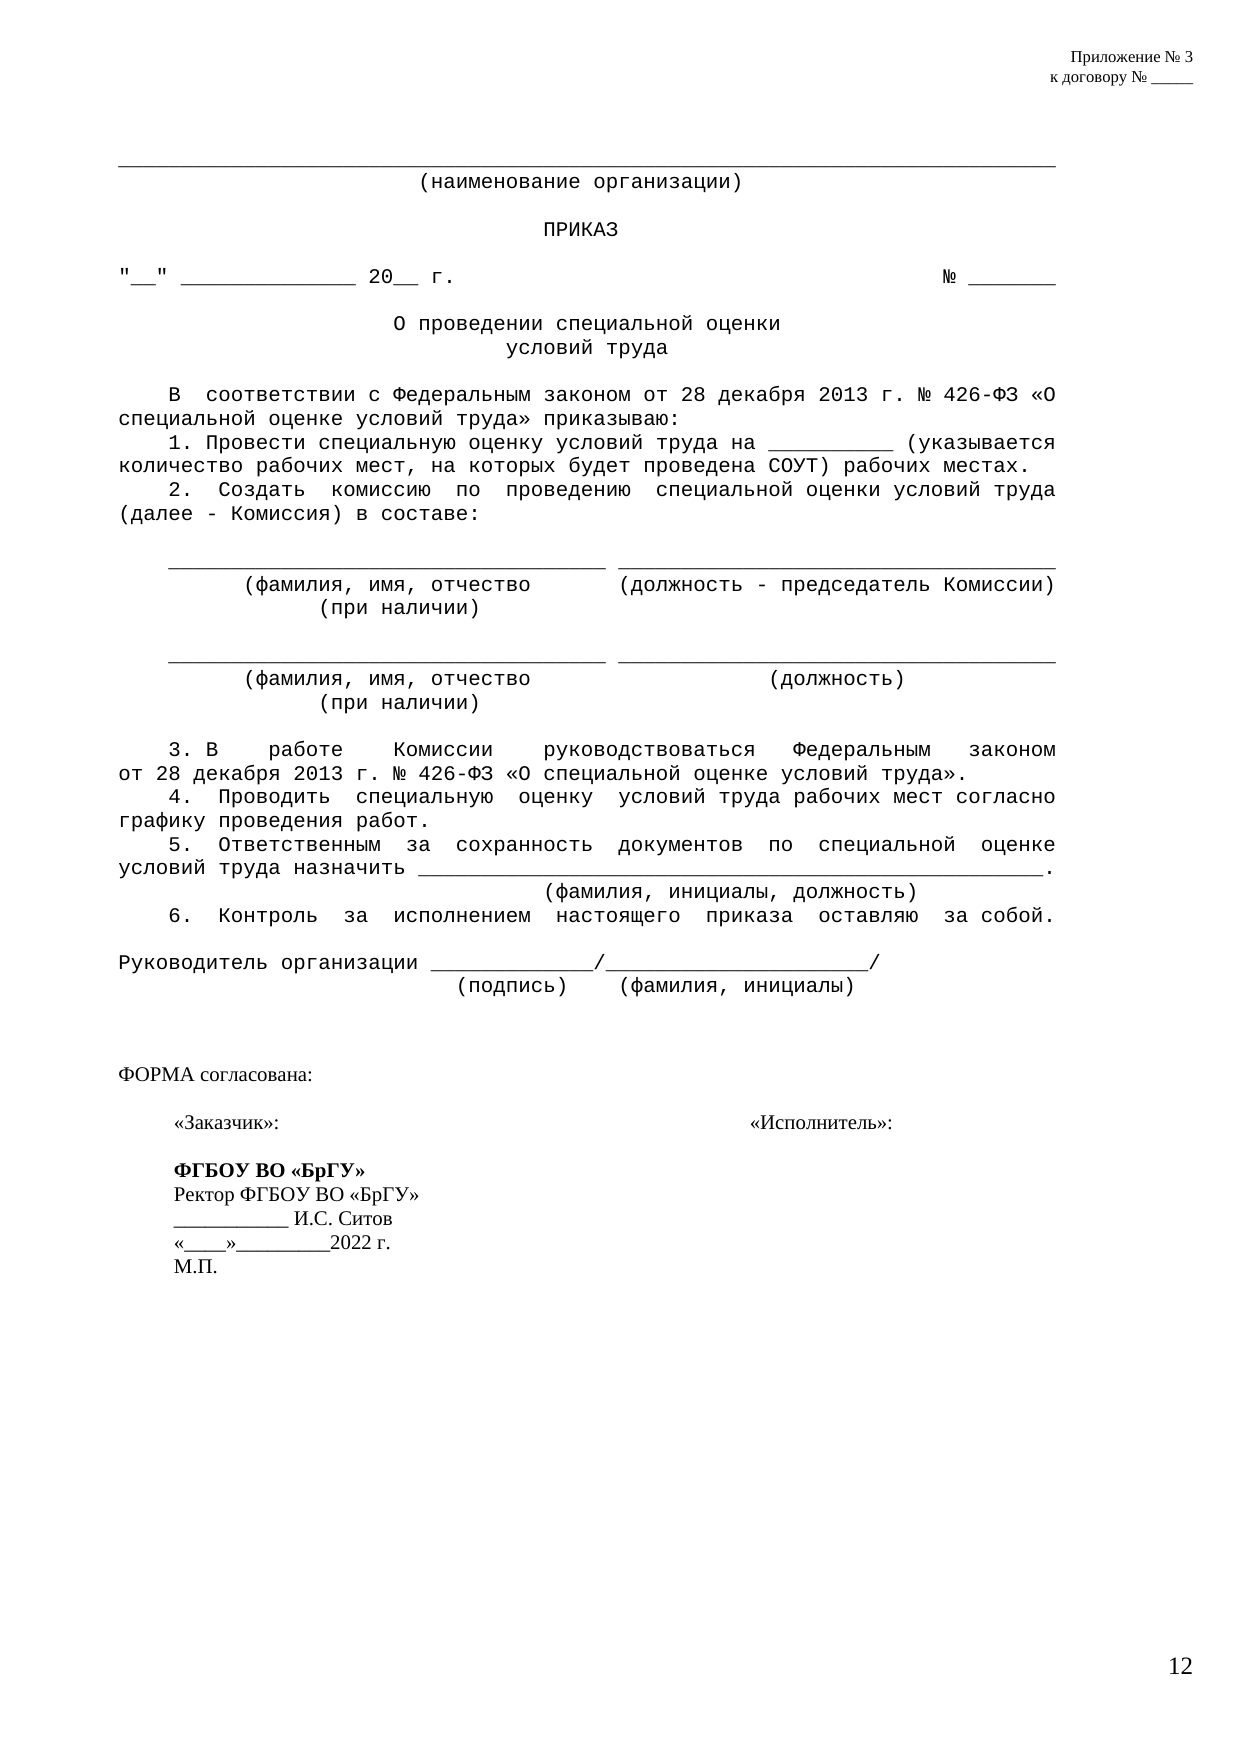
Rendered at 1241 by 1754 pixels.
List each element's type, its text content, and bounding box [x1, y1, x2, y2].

text (наименование организации) [118, 172, 1193, 195]
text 3. В работе Комиссии руководствоваться Федеральным законом [118, 739, 1193, 763]
text В соответствии с Федеральным законом от 28 декабря 2013 г. № 426-ФЗ «О [118, 384, 1193, 408]
text ___________________________________ ___________________________________ [118, 550, 1193, 573]
text (далее - Комиссия) в составе: [118, 503, 1193, 526]
text специальной оценке условий труда» приказываю: [118, 408, 1193, 432]
text (подпись) (фамилия, инициалы) [118, 976, 1193, 999]
text количество рабочих мест, на которых будет проведена СОУТ) рабочих местах. [118, 455, 1193, 479]
text (при наличии) [118, 692, 1193, 715]
text графику проведения работ. [118, 810, 1193, 834]
text ПРИКАЗ [118, 219, 1193, 242]
text условий труда назначить __________________________________________________. [118, 857, 1193, 881]
text ФОРМА согласована: [118, 1062, 1193, 1086]
text (фамилия, имя, отчество (должность - председатель Комиссии) [118, 573, 1193, 597]
text (фамилия, инициалы, должность) [118, 881, 1193, 904]
text к договору № _____ [118, 66, 1193, 86]
text от 28 декабря 2013 г. № 426-ФЗ «О специальной оценке условий труда». [118, 763, 1193, 786]
text ___________________________________ ___________________________________ [118, 644, 1193, 668]
text Приложение № 3 [718, 47, 1193, 66]
text 2. Создать комиссию по проведению специальной оценки условий труда [118, 479, 1193, 503]
text Руководитель организации _____________/_____________________/ [118, 952, 1193, 976]
text ___________________________________________________________________________ [118, 148, 1193, 172]
text (фамилия, имя, отчество (должность) [118, 668, 1193, 692]
text условий труда [118, 337, 1193, 361]
text О проведении специальной оценки [118, 313, 1193, 337]
text 5. Ответственным за сохранность документов по специальной оценке [118, 834, 1193, 857]
text "__" ______________ 20__ г. № _______ [118, 266, 1193, 290]
text 4. Проводить специальную оценку условий труда рабочих мест согласно [118, 786, 1193, 810]
text (при наличии) [118, 597, 1193, 621]
table_header «Заказчик»: ФГБОУ ВО «БрГУ» Ректор ФГБОУ ВО «БрГУ» ___________ И.С. Ситов «____»_________2022 г. М.П. [163, 1110, 738, 1278]
text 1. Провести специальную оценку условий труда на __________ (указывается [118, 432, 1193, 455]
text 6. Контроль за исполнением настоящего приказа оставляю за собой. [118, 904, 1193, 928]
table_header «Исполнитель»: [738, 1110, 1240, 1278]
